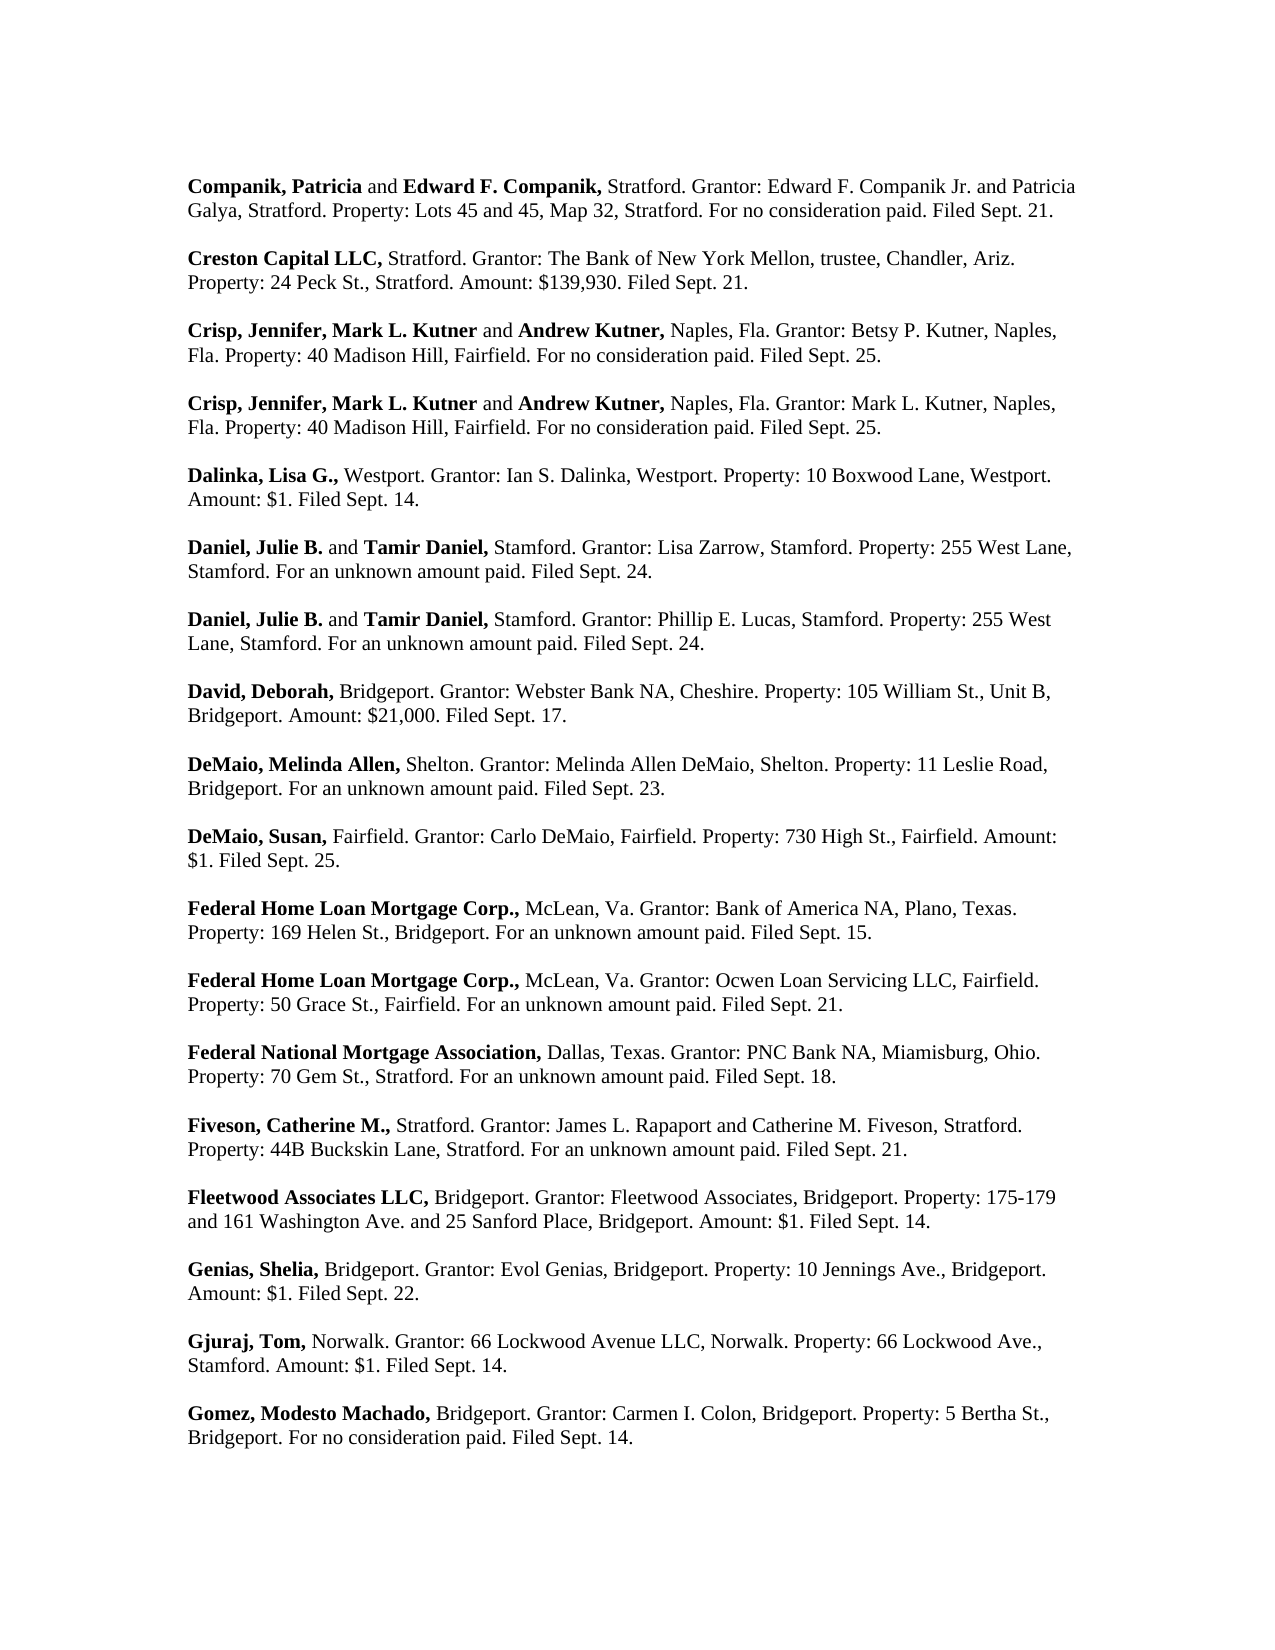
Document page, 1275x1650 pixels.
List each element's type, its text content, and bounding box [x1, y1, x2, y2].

text Federal Home Loan Mortgage Corp., McLean, Va. Grantor: Ocwen Loan Servicing LLC, Fairfield. Property: 50 Grace St., Fairfield. For an unknown amount paid. Filed Sept. 21. [187, 968, 1087, 1016]
text Fiveson, Catherine M., Stratford. Grantor: James L. Rapaport and Catherine M. Fiveson, Stratford. Property: 44B Buckskin Lane, Stratford. For an unknown amount paid. Filed Sept. 21. [187, 1112, 1087, 1161]
text Crisp, Jennifer, Mark L. Kutner and Andrew Kutner, Naples, Fla. Grantor: Betsy P. Kutner, Naples, Fla. Property: 40 Madison Hill, Fairfield. For no consideration paid. Filed Sept. 25. [187, 318, 1087, 367]
text Crisp, Jennifer, Mark L. Kutner and Andrew Kutner, Naples, Fla. Grantor: Mark L. Kutner, Naples, Fla. Property: 40 Madison Hill, Fairfield. For no consideration paid. Filed Sept. 25. [187, 391, 1087, 439]
text Federal Home Loan Mortgage Corp., McLean, Va. Grantor: Bank of America NA, Plano, Texas. Property: 169 Helen St., Bridgeport. For an unknown amount paid. Filed Sept. 15. [187, 896, 1087, 944]
text David, Deborah, Bridgeport. Grantor: Webster Bank NA, Cheshire. Property: 105 William St., Unit B, Bridgeport. Amount: $21,000. Filed Sept. 17. [187, 679, 1087, 727]
text Gjuraj, Tom, Norwalk. Grantor: 66 Lockwood Avenue LLC, Norwalk. Property: 66 Lockwood Ave., Stamford. Amount: $1. Filed Sept. 14. [187, 1329, 1087, 1377]
text Genias, Shelia, Bridgeport. Grantor: Evol Genias, Bridgeport. Property: 10 Jennings Ave., Bridgeport. Amount: $1. Filed Sept. 22. [187, 1257, 1087, 1305]
text Federal National Mortgage Association, Dallas, Texas. Grantor: PNC Bank NA, Miamisburg, Ohio. Property: 70 Gem St., Stratford. For an unknown amount paid. Filed Sept. 18. [187, 1040, 1087, 1088]
text DeMaio, Melinda Allen, Shelton. Grantor: Melinda Allen DeMaio, Shelton. Property: 11 Leslie Road, Bridgeport. For an unknown amount paid. Filed Sept. 23. [187, 752, 1087, 800]
text Fleetwood Associates LLC, Bridgeport. Grantor: Fleetwood Associates, Bridgeport. Property: 175-179 and 161 Washington Ave. and 25 Sanford Place, Bridgeport. Amount: $1. Filed Sept. 14. [187, 1185, 1087, 1233]
text Companik, Patricia and Edward F. Companik, Stratford. Grantor: Edward F. Companik Jr. and Patricia Galya, Stratford. Property: Lots 45 and 45, Map 32, Stratford. For no consideration paid. Filed Sept. 21. [187, 174, 1087, 222]
text Creston Capital LLC, Stratford. Grantor: The Bank of New York Mellon, trustee, Chandler, Ariz. Property: 24 Peck St., Stratford. Amount: $139,930. Filed Sept. 21. [187, 246, 1087, 294]
text Gomez, Modesto Machado, Bridgeport. Grantor: Carmen I. Colon, Bridgeport. Property: 5 Bertha St., Bridgeport. For no consideration paid. Filed Sept. 14. [187, 1401, 1087, 1449]
text Daniel, Julie B. and Tamir Daniel, Stamford. Grantor: Lisa Zarrow, Stamford. Property: 255 West Lane, Stamford. For an unknown amount paid. Filed Sept. 24. [187, 535, 1087, 583]
text Dalinka, Lisa G., Westport. Grantor: Ian S. Dalinka, Westport. Property: 10 Boxwood Lane, Westport. Amount: $1. Filed Sept. 14. [187, 463, 1087, 511]
text DeMaio, Susan, Fairfield. Grantor: Carlo DeMaio, Fairfield. Property: 730 High St., Fairfield. Amount: $1. Filed Sept. 25. [187, 824, 1087, 872]
text Daniel, Julie B. and Tamir Daniel, Stamford. Grantor: Phillip E. Lucas, Stamford. Property: 255 West Lane, Stamford. For an unknown amount paid. Filed Sept. 24. [187, 607, 1087, 655]
